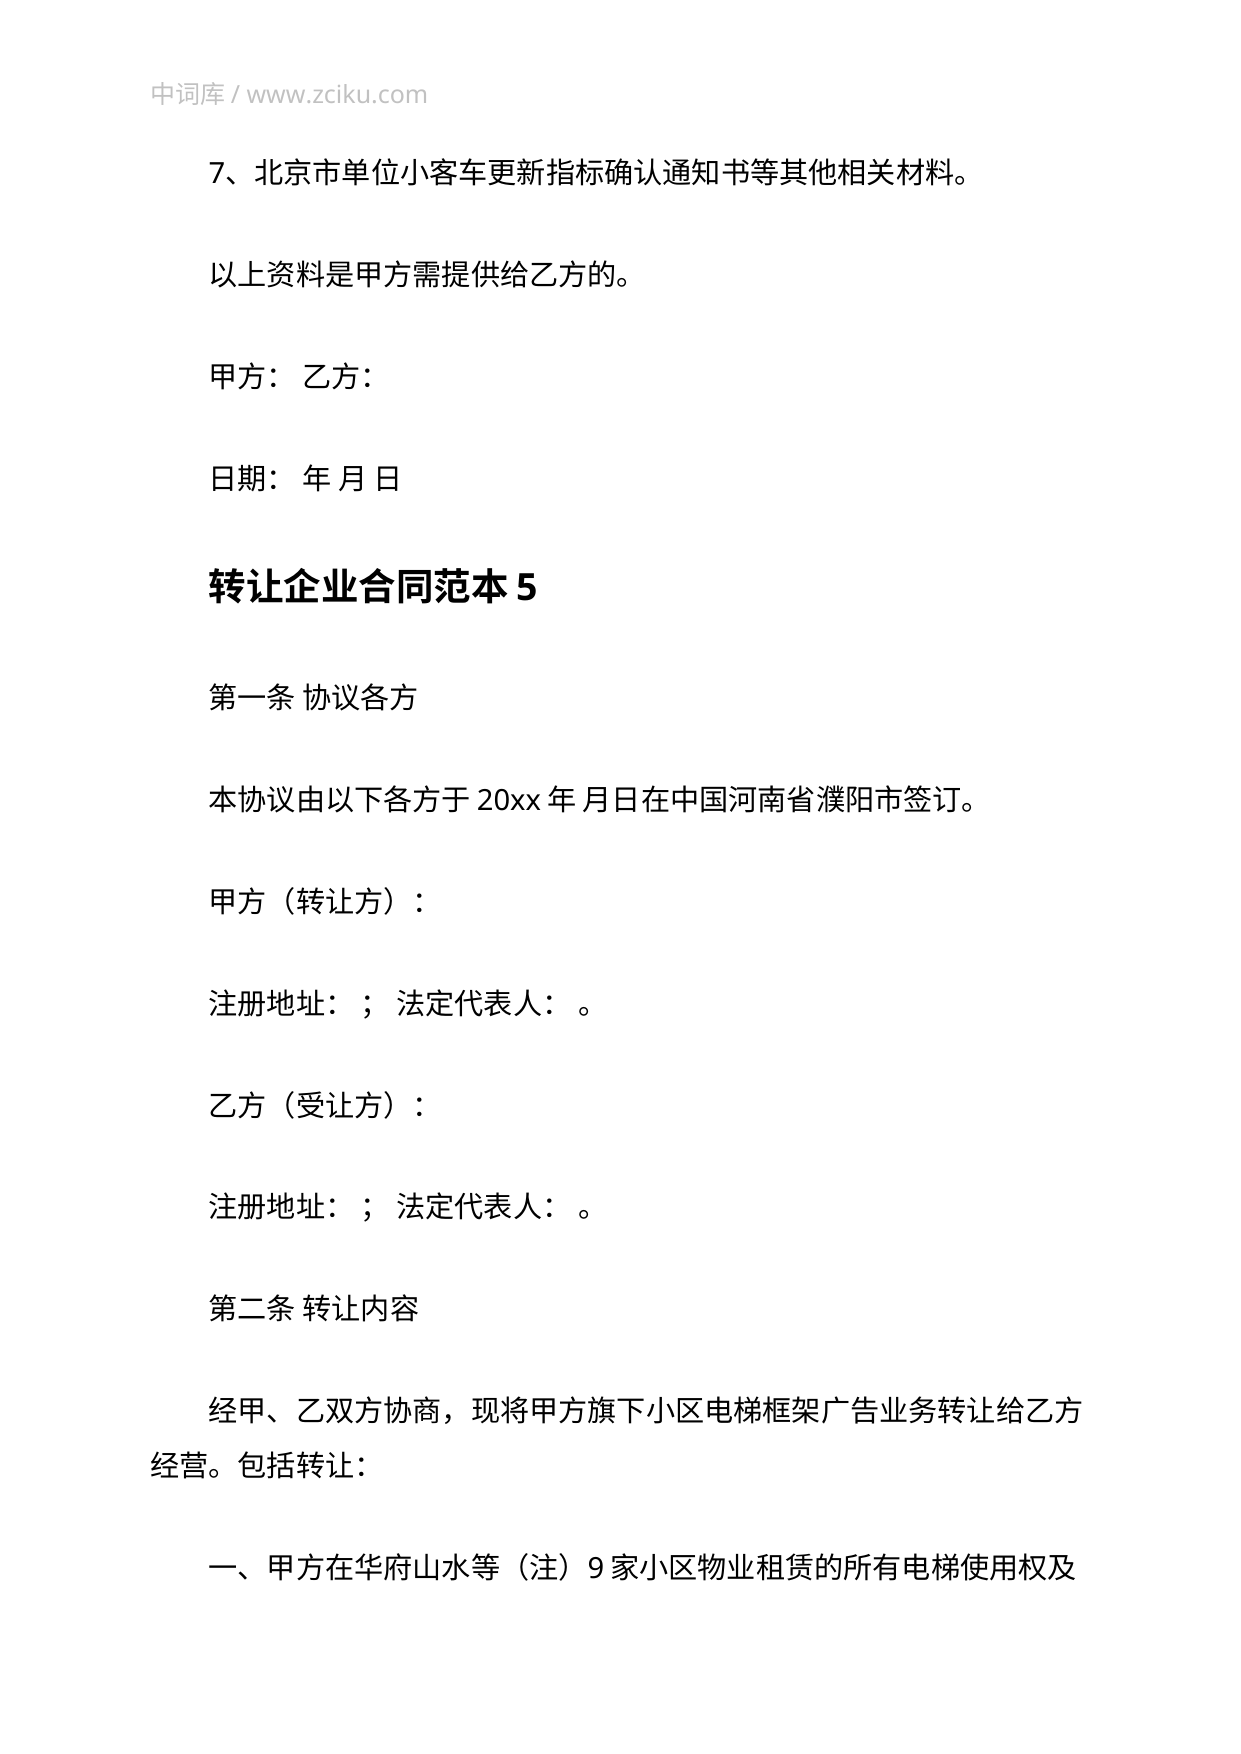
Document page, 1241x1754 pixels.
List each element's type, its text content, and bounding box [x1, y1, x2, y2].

text 7、北京市单位小客车更新指标确认通知书等其他相关材料。 [150, 150, 1090, 192]
text 注册地址： ； 法定代表人： 。 [150, 980, 1090, 1023]
text 第一条 协议各方 [150, 675, 1090, 717]
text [150, 1544, 1090, 1587]
text 甲方（转让方）： [150, 879, 1090, 921]
text 本协议由以下各方于20xx年 月日在中国河南省濮阳市签订。 [150, 777, 1090, 819]
text 日期： 年 月 日 [150, 456, 1090, 498]
text 以上资料是甲方需提供给乙方的。 [150, 252, 1090, 294]
text 经甲、乙双方协商，现将甲方旗下小区电梯框架广告业务转让给乙方经营。包括转让： [150, 1387, 1090, 1485]
text 注册地址： ； 法定代表人： 。 [150, 1184, 1090, 1226]
text 甲方： 乙方： [150, 354, 1090, 396]
text 乙方（受让方）： [150, 1082, 1090, 1124]
text 第二条 转让内容 [150, 1286, 1090, 1328]
text 转让企业合同范本5 [150, 557, 1090, 612]
